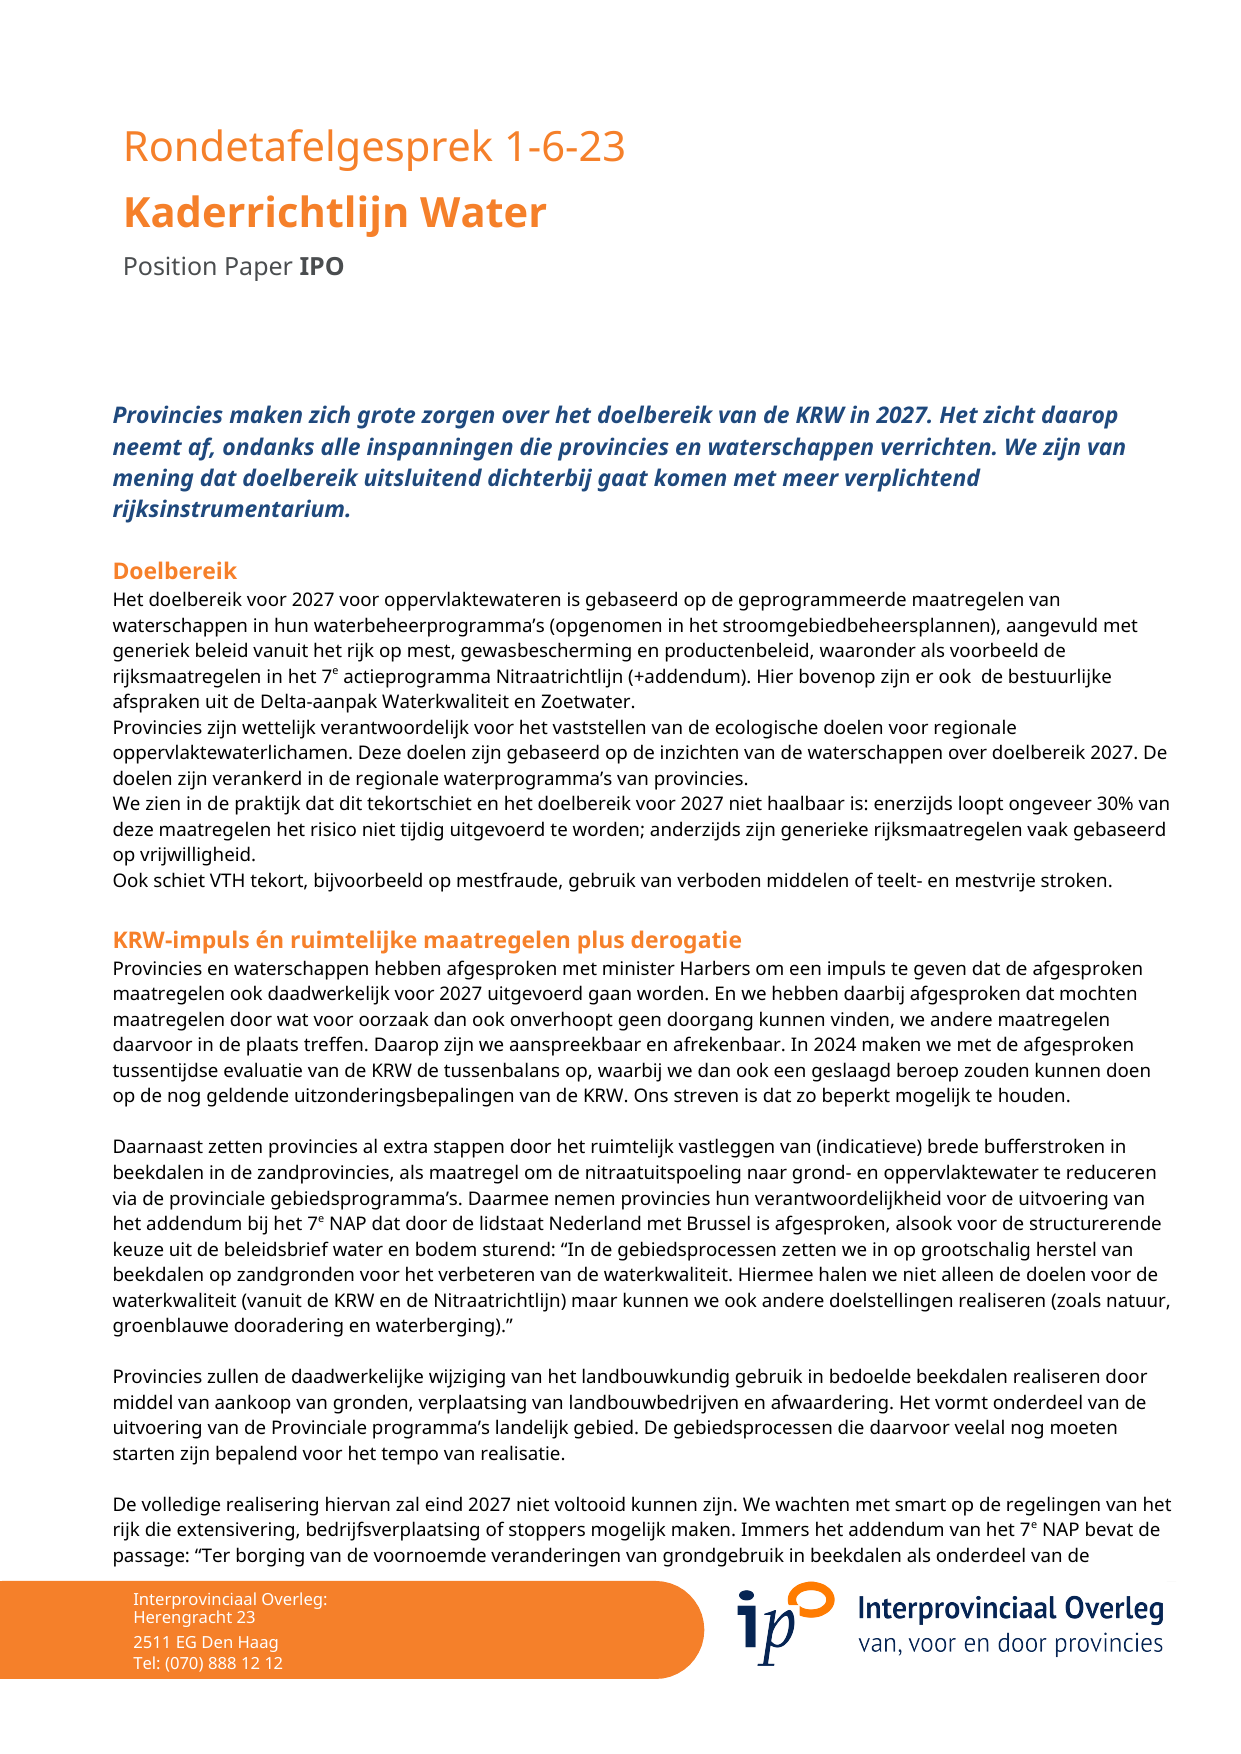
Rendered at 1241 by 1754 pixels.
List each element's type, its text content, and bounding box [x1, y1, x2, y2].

title Position Paper IPO [123, 248, 1176, 283]
text KRW-impuls én ruimtelijke maatregelen plus derogatie [112, 924, 1176, 955]
title Kaderrichtlijn Water [123, 183, 1176, 239]
picture [737, 1581, 1177, 1666]
text Provincies maken zich grote zorgen over het doelbereik van de KRW in 2027. Het zicht daarop neemt af, ondanks alle inspanningen die provincies en waterschappen verrichten. We zijn van mening dat doelbereik uitsluitend dichterbij gaat komen met meer verplichtend rijksinstrumentarium. [112, 399, 1176, 524]
text Provincies zijn wettelijk verantwoordelijk voor het vaststellen van de ecologische doelen voor regionale oppervlaktewaterlichamen. Deze doelen zijn gebaseerd op de inzichten van de waterschappen over doelbereik 2027. De doelen zijn verankerd in de regionale waterprogramma’s van provincies. [112, 714, 1176, 791]
text Provincies zullen de daadwerkelijke wijziging van het landbouwkundig gebruik in bedoelde beekdalen realiseren door middel van aankoop van gronden, verplaatsing van landbouwbedrijven en afwaardering. Het vormt onderdeel van de uitvoering van de Provinciale programma’s landelijk gebied. De gebiedsprocessen die daarvoor veelal nog moeten starten zijn bepalend voor het tempo van realisatie. [112, 1363, 1176, 1466]
title Rondetafelgesprek 1-6-23 [123, 117, 1176, 174]
text Daarnaast zetten provincies al extra stappen door het ruimtelijk vastleggen van (indicatieve) brede bufferstroken in beekdalen in de zandprovincies, als maatregel om de nitraatuitspoeling naar grond- en oppervlaktewater te reduceren via de provinciale gebiedsprogramma’s. Daarmee nemen provincies hun verantwoordelijkheid voor de uitvoering van het addendum bij het 7e NAP dat door de lidstaat Nederland met Brussel is afgesproken, alsook voor de structurerende keuze uit de beleidsbrief water en bodem sturend: “In de gebiedsprocessen zetten we in op grootschalig herstel van beekdalen op zandgronden voor het verbeteren van de waterkwaliteit. Hiermee halen we niet alleen de doelen voor de waterkwaliteit (vanuit de KRW en de Nitraatrichtlijn) maar kunnen we ook andere doelstellingen realiseren (zoals natuur, groenblauwe dooradering en waterberging).” [112, 1134, 1176, 1338]
text Doelbereik [112, 555, 1176, 586]
text Het doelbereik voor 2027 voor oppervlaktewateren is gebaseerd op de geprogrammeerde maatregelen van waterschappen in hun waterbeheerprogramma’s (opgenomen in het stroomgebiedbeheersplannen), aangevuld met generiek beleid vanuit het rijk op mest, gewasbescherming en productenbeleid, waaronder als voorbeeld de rijksmaatregelen in het 7e actieprogramma Nitraatrichtlijn (+addendum). Hier bovenop zijn er ook de bestuurlijke afspraken uit de Delta-aanpak Waterkwaliteit en Zoetwater. [112, 586, 1176, 714]
text Provincies en waterschappen hebben afgesproken met minister Harbers om een impuls te geven dat de afgesproken maatregelen ook daadwerkelijk voor 2027 uitgevoerd gaan worden. En we hebben daarbij afgesproken dat mochten maatregelen door wat voor oorzaak dan ook onverhoopt geen doorgang kunnen vinden, we andere maatregelen daarvoor in de plaats treffen. Daarop zijn we aanspreekbaar en afrekenbaar. In 2024 maken we met de afgesproken tussentijdse evaluatie van de KRW de tussenbalans op, waarbij we dan ook een geslaagd beroep zouden kunnen doen op de nog geldende uitzonderingsbepalingen van de KRW. Ons streven is dat zo beperkt mogelijk te houden. [112, 955, 1176, 1108]
text We zien in de praktijk dat dit tekortschiet en het doelbereik voor 2027 niet haalbaar is: enerzijds loopt ongeveer 30% van deze maatregelen het risico niet tijdig uitgevoerd te worden; anderzijds zijn generieke rijksmaatregelen vaak gebaseerd op vrijwilligheid. Ook schiet VTH tekort, bijvoorbeeld op mestfraude, gebruik van verboden middelen of teelt- en mestvrije stroken. [112, 791, 1176, 893]
